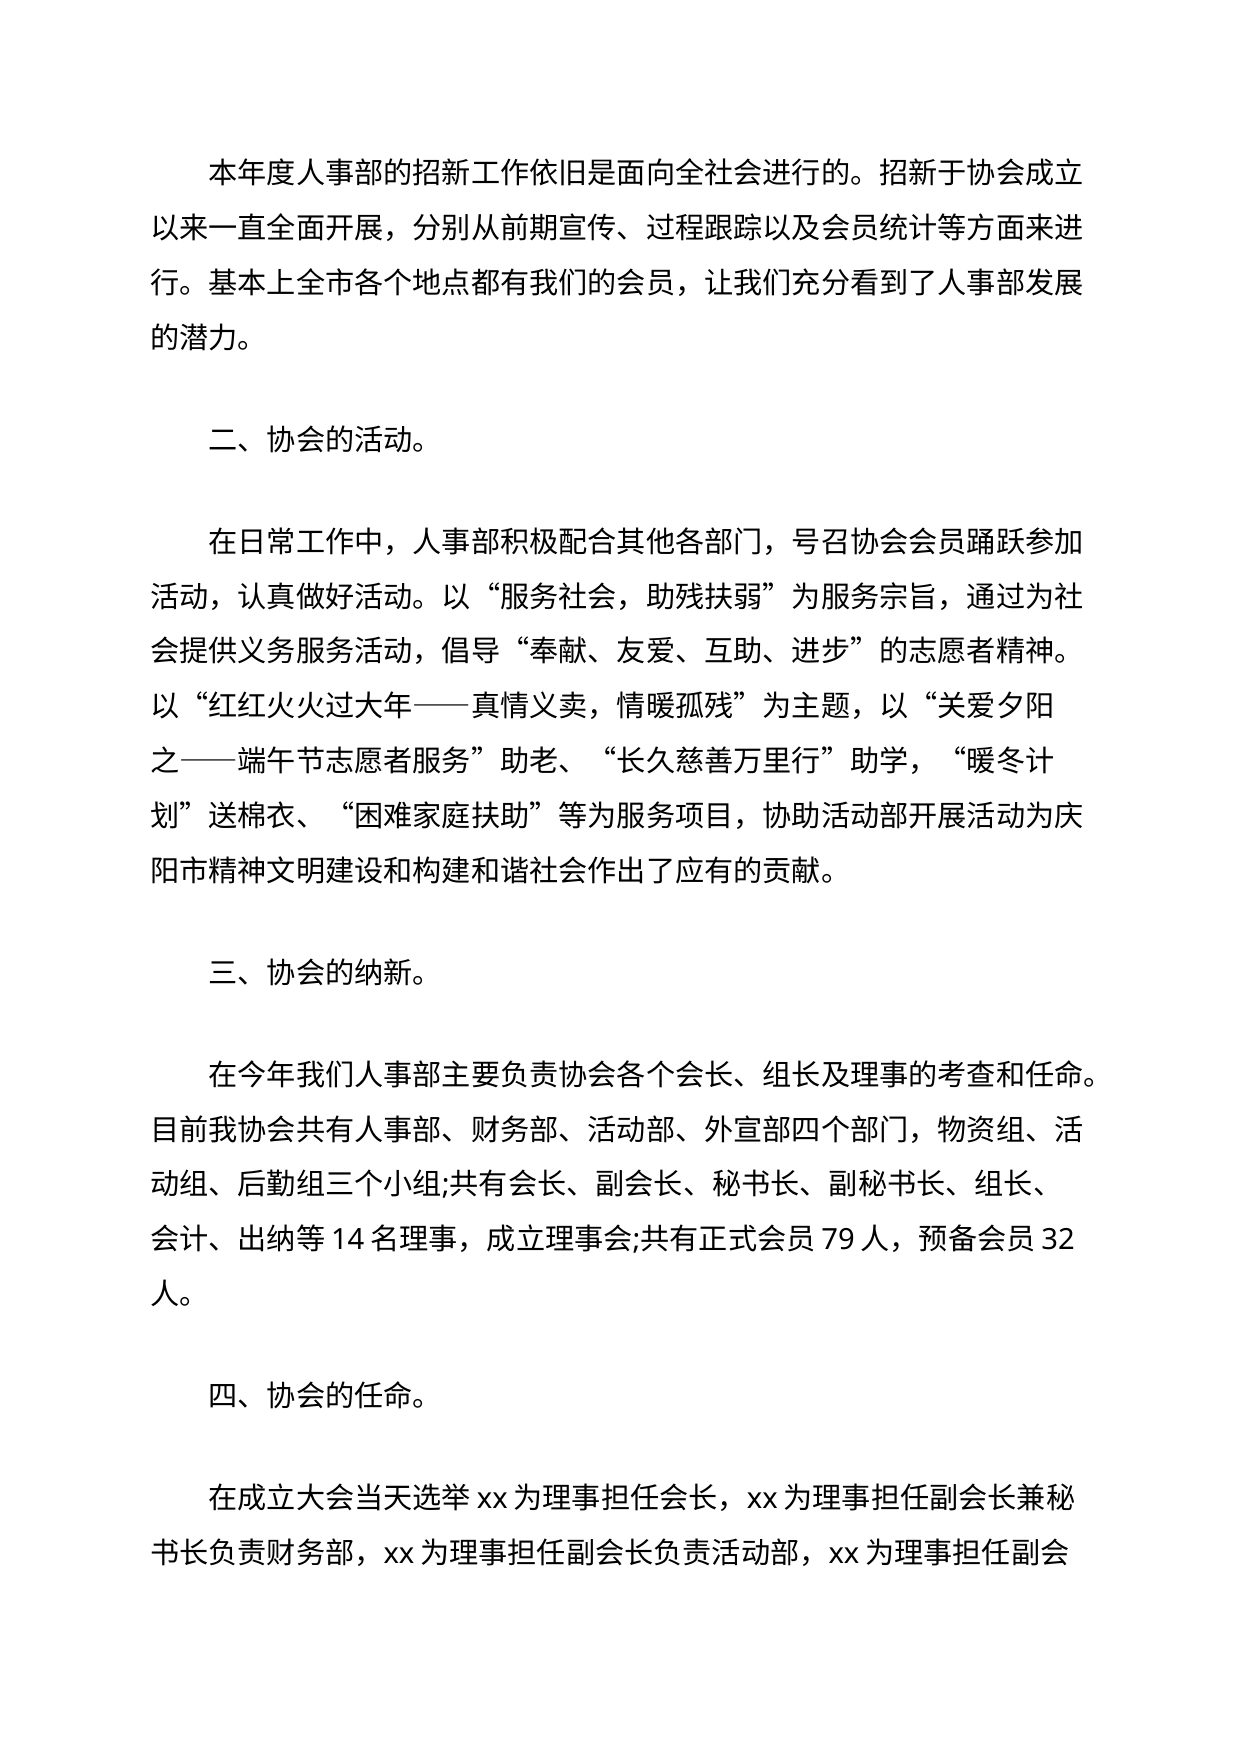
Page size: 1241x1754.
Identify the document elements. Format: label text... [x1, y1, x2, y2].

text 三、协会的纳新。 [150, 949, 1090, 992]
text 在今年我们人事部主要负责协会各个会长、组长及理事的考查和任命。目前我协会共有人事部、财务部、活动部、外宣部四个部门，物资组、活动组、后勤组三个小组;共有会长、副会长、秘书长、副秘书长、组长、会计、出纳等14名理事，成立理事会;共有正式会员79人，预备会员32人。 [150, 1051, 1090, 1313]
text 四、协会的任命。 [150, 1373, 1090, 1415]
text 二、协会的活动。 [150, 416, 1090, 459]
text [150, 1474, 1090, 1572]
text 本年度人事部的招新工作依旧是面向全社会进行的。招新于协会成立以来一直全面开展，分别从前期宣传、过程跟踪以及会员统计等方面来进行。基本上全市各个地点都有我们的会员，让我们充分看到了人事部发展的潜力。 [150, 150, 1090, 357]
text 在日常工作中，人事部积极配合其他各部门，号召协会会员踊跃参加活动，认真做好活动。以“服务社会，助残扶弱”为服务宗旨，通过为社会提供义务服务活动，倡导“奉献、友爱、互助、进步”的志愿者精神。以“红红火火过大年――真情义卖，情暖孤残”为主题，以“关爱夕阳之――端午节志愿者服务”助老、“长久慈善万里行”助学，“暖冬计划”送棉衣、“困难家庭扶助”等为服务项目，协助活动部开展活动为庆阳市精神文明建设和构建和谐社会作出了应有的贡献。 [150, 518, 1090, 890]
